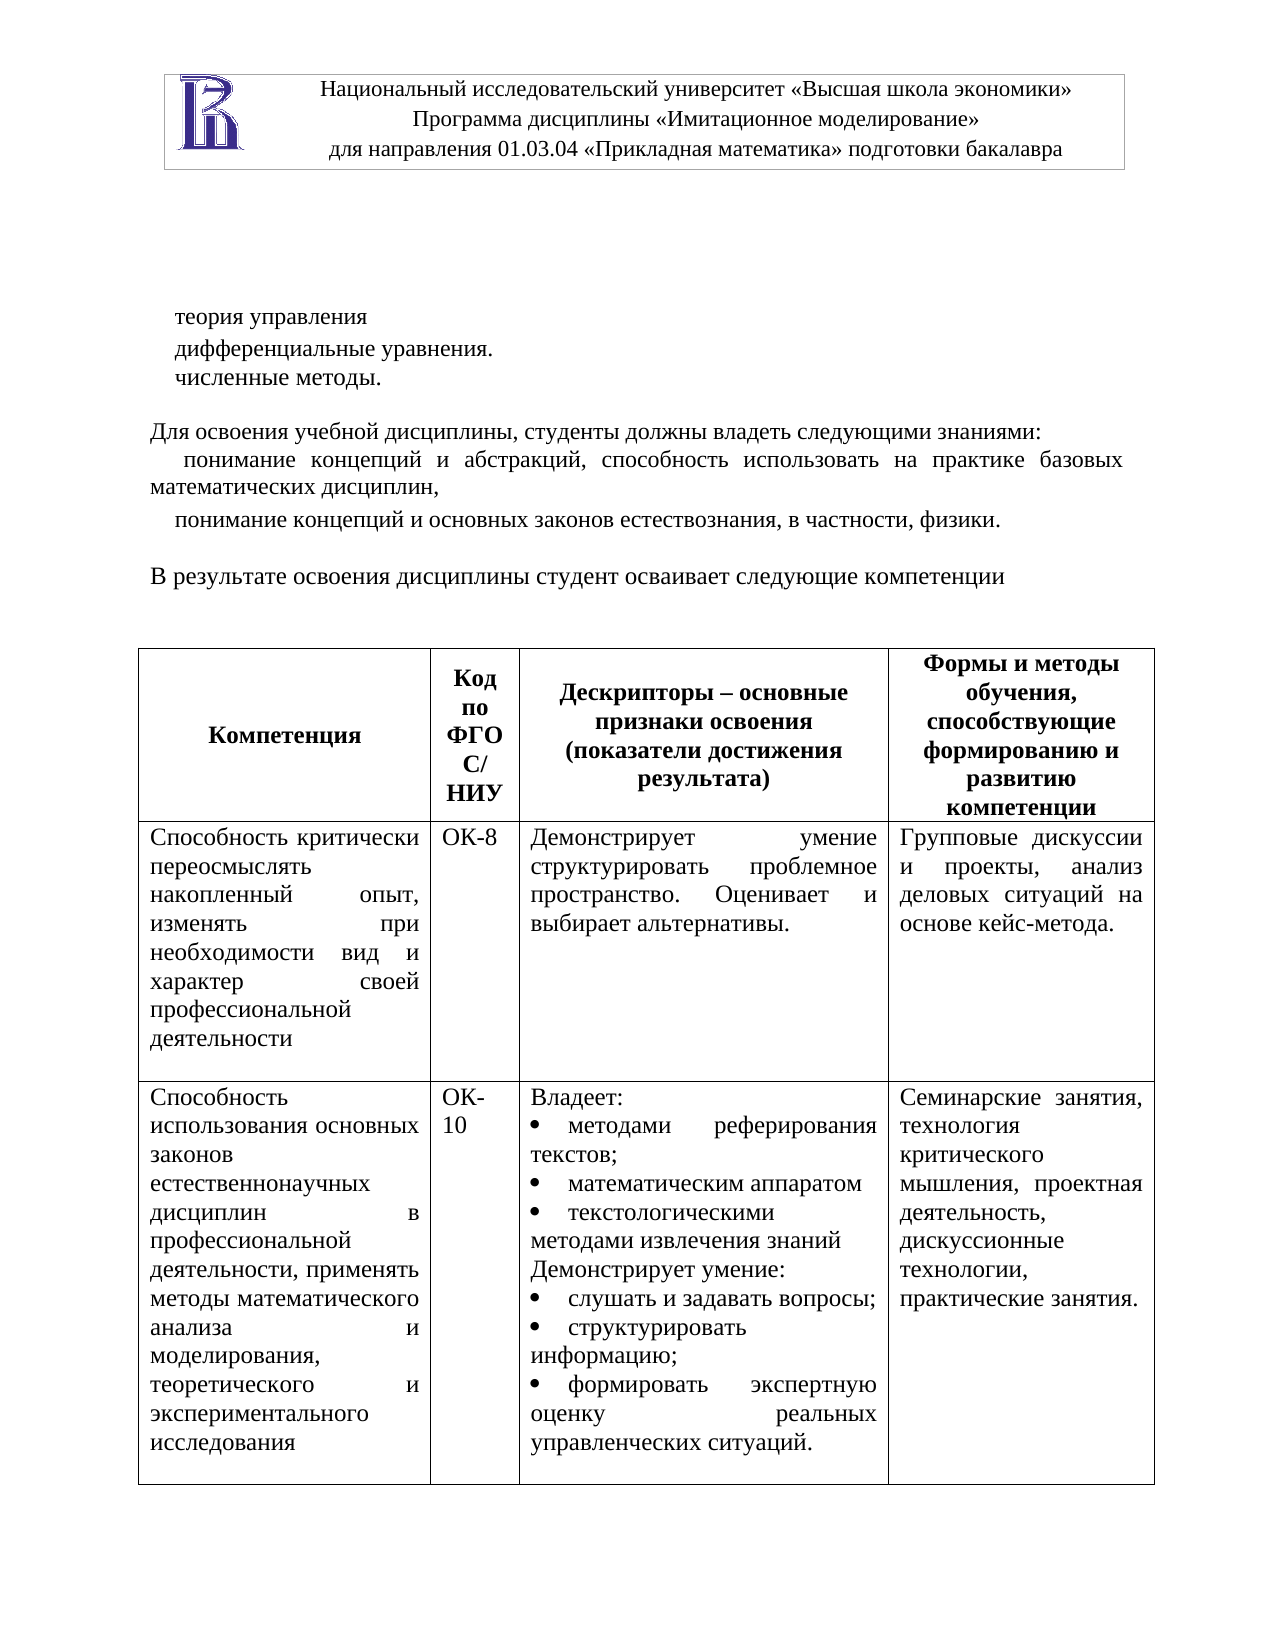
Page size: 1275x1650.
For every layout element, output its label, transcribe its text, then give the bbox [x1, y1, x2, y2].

table_header Компетенция [139, 649, 430, 821]
text  дифференциальные уравнения. [150, 334, 1125, 362]
table_cell Способность критически переосмыслять накопленный опыт, изменять при необходимости вид и характер своей профессиональной деятельности [139, 822, 430, 1081]
table_cell Способность использования основных законов естественнонаучных дисциплин в профессиональной деятельности, применять методы математического анализа и моделирования, теоретического и экспериментального исследования [139, 1082, 430, 1484]
table_cell Семинарские занятия, технология критического мышления, проектная деятельность, дискуссионные технологии, практические занятия. [889, 1082, 1154, 1484]
picture [176, 74, 245, 150]
text  теория управления [150, 302, 1125, 330]
table_cell Групповые дискуссии и проекты, анализ деловых ситуаций на основе кейс-метода. [889, 822, 1154, 1081]
table_cell Владеет: методами реферирования текстов; математическим аппаратом текстологическими методами извлечения знаний Демонстрирует умение: слушать и задавать вопросы; структурировать информацию; формировать экспертную оценку реальных управленческих ситуаций. [520, 1082, 888, 1484]
text В результате освоения дисциплины студент осваивает следующие компетенции [150, 561, 1125, 590]
table_cell Демонстрирует умение структурировать проблемное пространство. Оценивает и выбирает альтернативы. [520, 822, 888, 1081]
table_header Формы и методы обучения, способствующие формированию и развитию компетенции [889, 649, 1154, 821]
table_header Дескрипторы – основные признаки освоения (показатели достижения результата) [520, 649, 888, 821]
table_cell ОК-8 [431, 822, 519, 1081]
table_header Код по ФГОС/ НИУ [431, 649, 519, 821]
text  численные методы. [150, 362, 1125, 391]
text  понимание концепций и основных законов естествознания, в частности, физики. [150, 505, 1125, 532]
text Для освоения учебной дисциплины, студенты должны владеть следующими знаниями: [150, 417, 1125, 445]
table_cell ОК-10 [431, 1082, 519, 1484]
text  понимание концепций и абстракций, способность использовать на практике базовых математических дисциплин, [150, 445, 1125, 500]
